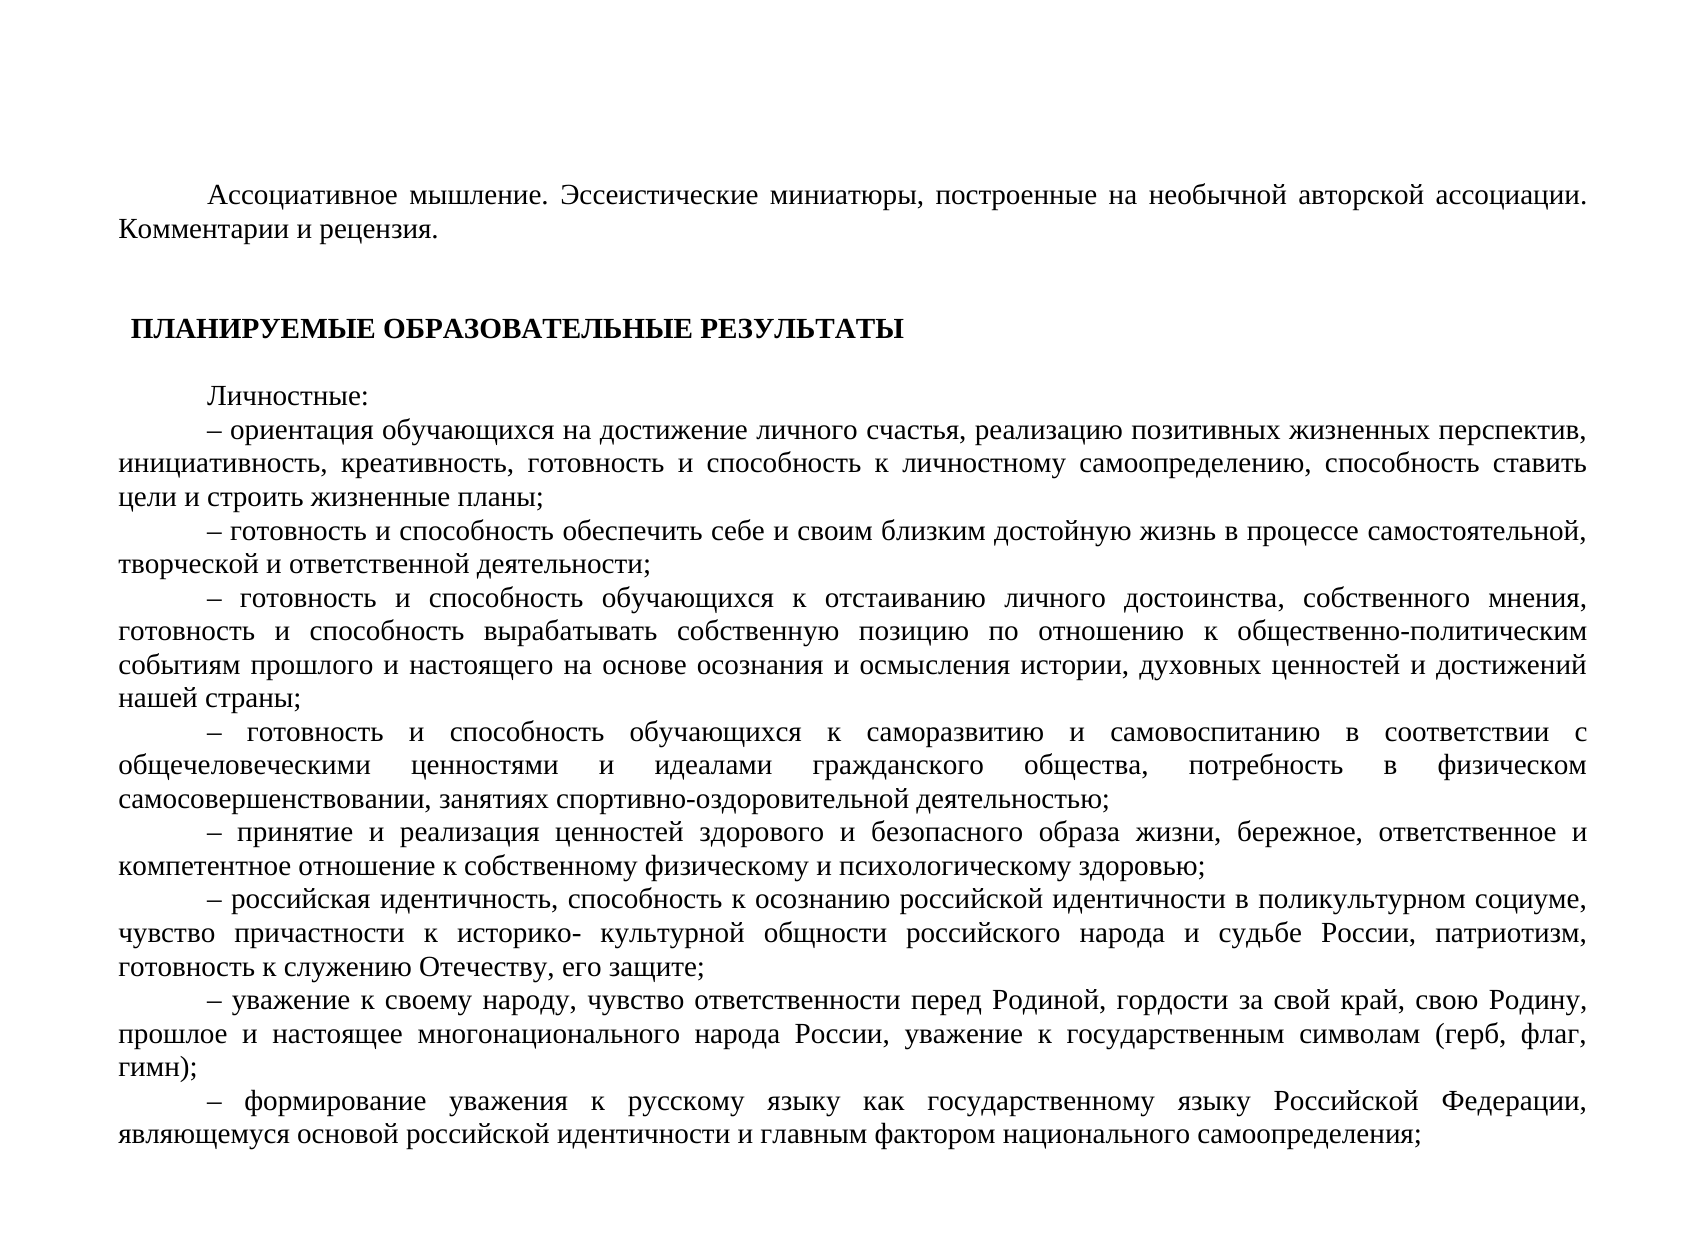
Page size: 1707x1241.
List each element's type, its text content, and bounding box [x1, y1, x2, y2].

text – принятие и реализация ценностей здорового и безопасного образа жизни, бережное, ответственное и компетентное отношение к собственному физическому и психологическому здоровью; [118, 814, 1588, 882]
text – российская идентичность, способность к осознанию российской идентичности в поликультурном социуме, чувство причастности к историко- культурной общности российского народа и судьбе России, патриотизм, готовность к служению Отечеству, его защите; [118, 882, 1588, 982]
text – формирование уважения к русскому языку как государственному языку Российской Федерации, являющемуся основой российской идентичности и главным фактором национального самоопределения; [118, 1083, 1588, 1150]
text – ориентация обучающихся на достижение личного счастья, реализацию позитивных жизненных перспектив, инициативность, креативность, готовность и способность к личностному самоопределению, способность ставить цели и строить жизненные планы; [118, 412, 1588, 513]
text Ассоциативное мышление. Эссеистические миниатюры, построенные на необычной авторской ассоциации. Комментарии и рецензия. [118, 177, 1588, 244]
text – уважение к своему народу, чувство ответственности перед Родиной, гордости за свой край, свою Родину, прошлое и настоящее многонационального народа России, уважение к государственным символам (герб, флаг, гимн); [118, 982, 1588, 1083]
text – готовность и способность обучающихся к отстаиванию личного достоинства, собственного мнения, готовность и способность вырабатывать собственную позицию по отношению к общественно-политическим событиям прошлого и настоящего на основе осознания и осмысления истории, духовных ценностей и достижений нашей страны; [118, 580, 1588, 714]
text – готовность и способность обеспечить себе и своим близким достойную жизнь в процессе самостоятельной, творческой и ответственной деятельности; [118, 513, 1588, 580]
text Личностные: [118, 378, 1588, 412]
text ПЛАНИРУЕМЫЕ ОБРАЗОВАТЕЛЬНЫЕ РЕЗУЛЬТАТЫ [131, 311, 1588, 345]
text – готовность и способность обучающихся к саморазвитию и самовоспитанию в соответствии с общечеловеческими ценностями и идеалами гражданского общества, потребность в физическом самосовершенствовании, занятиях спортивно-оздоровительной деятельностью; [118, 714, 1588, 814]
